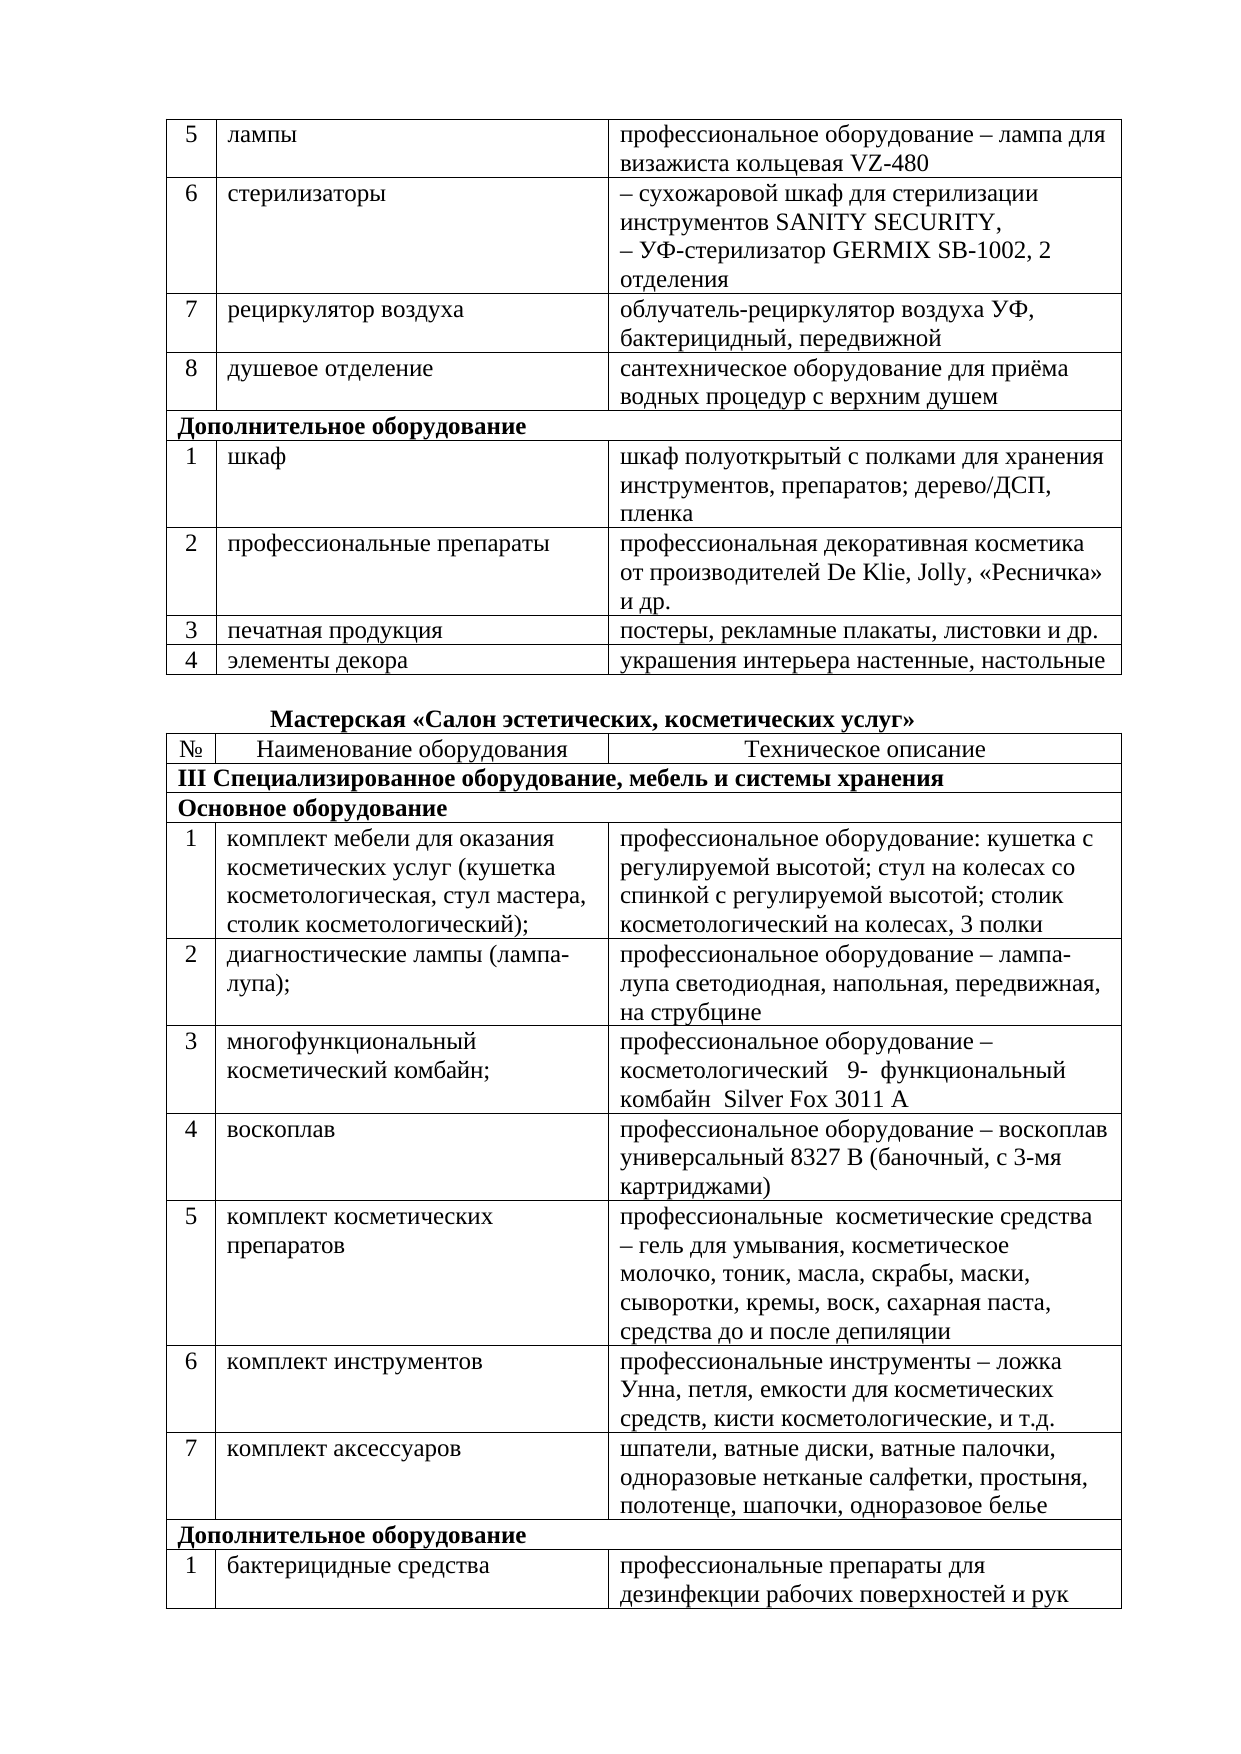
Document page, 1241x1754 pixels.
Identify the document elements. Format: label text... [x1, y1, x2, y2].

table_cell сантехническое оборудование для приёма водных процедур с верхним душем [609, 353, 1121, 410]
table_cell 8 [167, 353, 216, 410]
table_cell бактерицидные средства [216, 1550, 608, 1608]
table_cell 1 [167, 441, 216, 527]
table_cell шкаф полуоткрытый с полками для хранения инструментов, препаратов; дерево/ДСП, пленка [609, 441, 1121, 527]
table_cell профессиональные препараты [217, 528, 608, 614]
table_cell стерилизаторы [217, 178, 608, 293]
table_cell комплект инструментов [216, 1346, 608, 1432]
table_cell шпатели, ватные диски, ватные палочки, одноразовые нетканые салфетки, простыня, полотенце, шапочки, одноразовое белье [609, 1433, 1121, 1519]
table_cell 5 [167, 1201, 215, 1345]
table_cell профессиональная декоративная косметика от производителей De Klie, Jolly, «Ресничка» и др. [609, 528, 1121, 614]
table_cell профессиональные препараты для дезинфекции рабочих поверхностей и рук [609, 1550, 1121, 1608]
table_cell комплект мебели для оказания косметических услуг (кушетка косметологическая, стул мастера, столик косметологический); [216, 823, 608, 938]
table_cell профессиональные инструменты – ложка Унна, петля, емкости для косметических средств, кисти косметологические, и т.д. [609, 1346, 1121, 1432]
table_cell диагностические лампы (лампа-лупа); [216, 939, 608, 1025]
table_cell Основное оборудование [167, 793, 1121, 822]
table_cell профессиональное оборудование – воскоплав универсальный 8327 В (баночный, с 3-мя картриджами) [609, 1114, 1121, 1200]
table_cell – сухожаровой шкаф для стерилизации инструментов SANITY SECURITY, – УФ-стерилизатор GERMIX SB-1002, 2 отделения [609, 178, 1121, 293]
table_cell 2 [167, 528, 216, 614]
table_cell 4 [167, 1114, 215, 1200]
table_cell профессиональные косметические средства – гель для умывания, косметическое молочко, тоник, масла, скрабы, маски, сыворотки, кремы, воск, сахарная паста, средства до и после депиляции [609, 1201, 1121, 1345]
table_cell комплект косметических препаратов [216, 1201, 608, 1345]
table_cell 1 [167, 1550, 215, 1608]
table_cell украшения интерьера настенные, настольные [609, 645, 1121, 674]
table_cell профессиональное оборудование – косметологический 9- функциональный комбайн Silver Fox 3011 А [609, 1026, 1121, 1113]
table_cell 7 [167, 294, 216, 352]
table_cell 3 [167, 616, 216, 644]
table_cell 6 [167, 1346, 215, 1432]
table_cell лампы [217, 120, 608, 177]
table_header Наименование оборудования [216, 734, 608, 762]
table_cell воскоплав [216, 1114, 608, 1200]
table_cell профессиональное оборудование – лампа для визажиста кольцевая VZ-480 [609, 120, 1121, 177]
table_cell рециркулятор воздуха [217, 294, 608, 352]
table_cell 2 [167, 939, 215, 1025]
table_cell Дополнительное оборудование [167, 1520, 1121, 1549]
table_cell комплект аксессуаров [216, 1433, 608, 1519]
table_cell 1 [167, 823, 215, 938]
table_cell 7 [167, 1433, 215, 1519]
table_cell постеры, рекламные плакаты, листовки и др. [609, 616, 1121, 644]
table_cell облучатель-рециркулятор воздуха УФ, бактерицидный, передвижной [609, 294, 1121, 352]
table_cell душевое отделение [217, 353, 608, 410]
table_cell 6 [167, 178, 216, 293]
table_cell 3 [167, 1026, 215, 1113]
table_cell Дополнительное оборудование [167, 411, 1121, 440]
table_cell печатная продукция [217, 616, 608, 644]
table_header № [167, 734, 215, 762]
table_cell шкаф [217, 441, 608, 527]
table_cell III Специализированное оборудование, мебель и системы хранения [167, 764, 1121, 792]
table_cell 4 [167, 645, 216, 674]
table_cell 5 [167, 120, 216, 177]
table_cell элементы декора [217, 645, 608, 674]
text Мастерская «Салон эстетических, косметических услуг» [177, 704, 1152, 733]
table_cell профессиональное оборудование – лампа-лупа светодиодная, напольная, передвижная, на струбцине [609, 939, 1121, 1025]
table_cell многофункциональный косметический комбайн; [216, 1026, 608, 1113]
table_header Техническое описание [609, 734, 1121, 762]
table_cell профессиональное оборудование: кушетка с регулируемой высотой; стул на колесах со спинкой с регулируемой высотой; столик косметологический на колесах, 3 полки [609, 823, 1121, 938]
